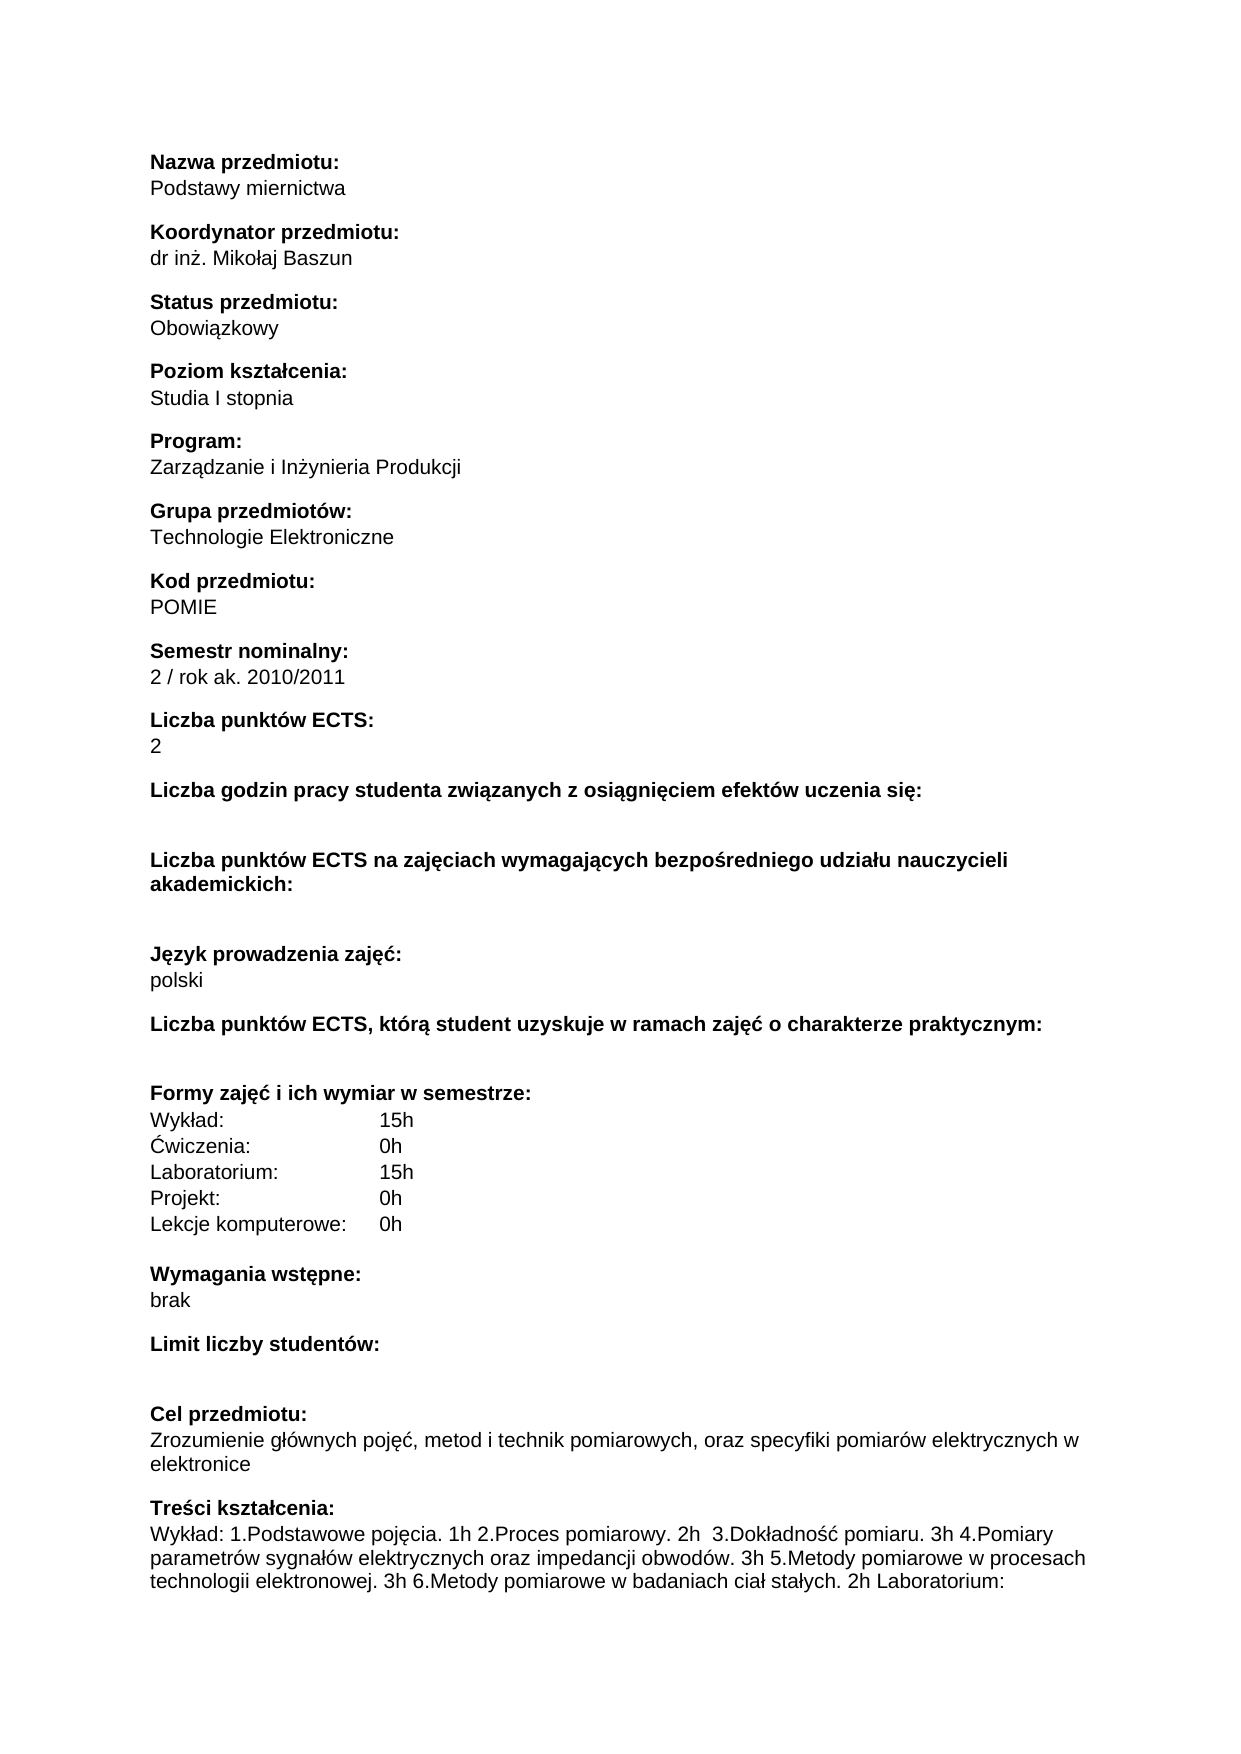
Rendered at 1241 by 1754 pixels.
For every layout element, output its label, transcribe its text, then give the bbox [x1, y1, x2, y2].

text Zrozumienie głównych pojęć, metod i technik pomiarowych, oraz specyfiki pomiarów elektrycznych w elektronice [150, 1428, 1090, 1476]
text Nazwa przedmiotu: [150, 150, 1090, 174]
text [150, 1521, 1090, 1593]
text Liczba punktów ECTS, którą student uzyskuje w ramach zajęć o charakterze praktycznym: [150, 1011, 1090, 1035]
table_header Wykład: [140, 1108, 367, 1132]
table_header 15h [369, 1108, 597, 1132]
text Semestr nominalny: [150, 638, 1090, 662]
text Kod przedmiotu: [150, 569, 1090, 593]
text POMIE [150, 595, 1090, 619]
table_cell Projekt: [140, 1186, 367, 1210]
table_cell Ćwiczenia: [140, 1134, 367, 1158]
text Program: [150, 429, 1090, 453]
text Formy zajęć i ich wymiar w semestrze: [150, 1081, 1090, 1105]
table_cell 15h [369, 1158, 597, 1184]
text Koordynator przedmiotu: [150, 220, 1090, 244]
text Technologie Elektroniczne [150, 525, 1090, 549]
text Zarządzanie i Inżynieria Produkcji [150, 455, 1090, 479]
text Poziom kształcenia: [150, 359, 1090, 383]
text Wymagania wstępne: [150, 1262, 1090, 1286]
text Grupa przedmiotów: [150, 499, 1090, 523]
text Status przedmiotu: [150, 289, 1090, 313]
text polski [150, 968, 1090, 992]
text Obowiązkowy [150, 316, 1090, 339]
text Liczba punktów ECTS na zajęciach wymagających bezpośredniego udziału nauczycieli akademickich: [150, 848, 1090, 896]
table_cell 0h [369, 1210, 597, 1236]
text 2 [150, 734, 1090, 758]
table_cell 0h [369, 1184, 597, 1210]
text Liczba punktów ECTS: [150, 708, 1090, 732]
text Liczba godzin pracy studenta związanych z osiągnięciem efektów uczenia się: [150, 778, 1090, 802]
text 2 / rok ak. 2010/2011 [150, 664, 1090, 688]
text Cel przedmiotu: [150, 1402, 1090, 1426]
text Podstawy miernictwa [150, 176, 1090, 200]
text Limit liczby studentów: [150, 1332, 1090, 1356]
table_cell Lekcje komputerowe: [140, 1212, 367, 1236]
table_cell Laboratorium: [140, 1160, 367, 1184]
table_cell 0h [369, 1132, 597, 1158]
text dr inż. Mikołaj Baszun [150, 246, 1090, 270]
text Język prowadzenia zajęć: [150, 942, 1090, 966]
text Studia I stopnia [150, 385, 1090, 409]
text brak [150, 1288, 1090, 1312]
text Treści kształcenia: [150, 1495, 1090, 1519]
